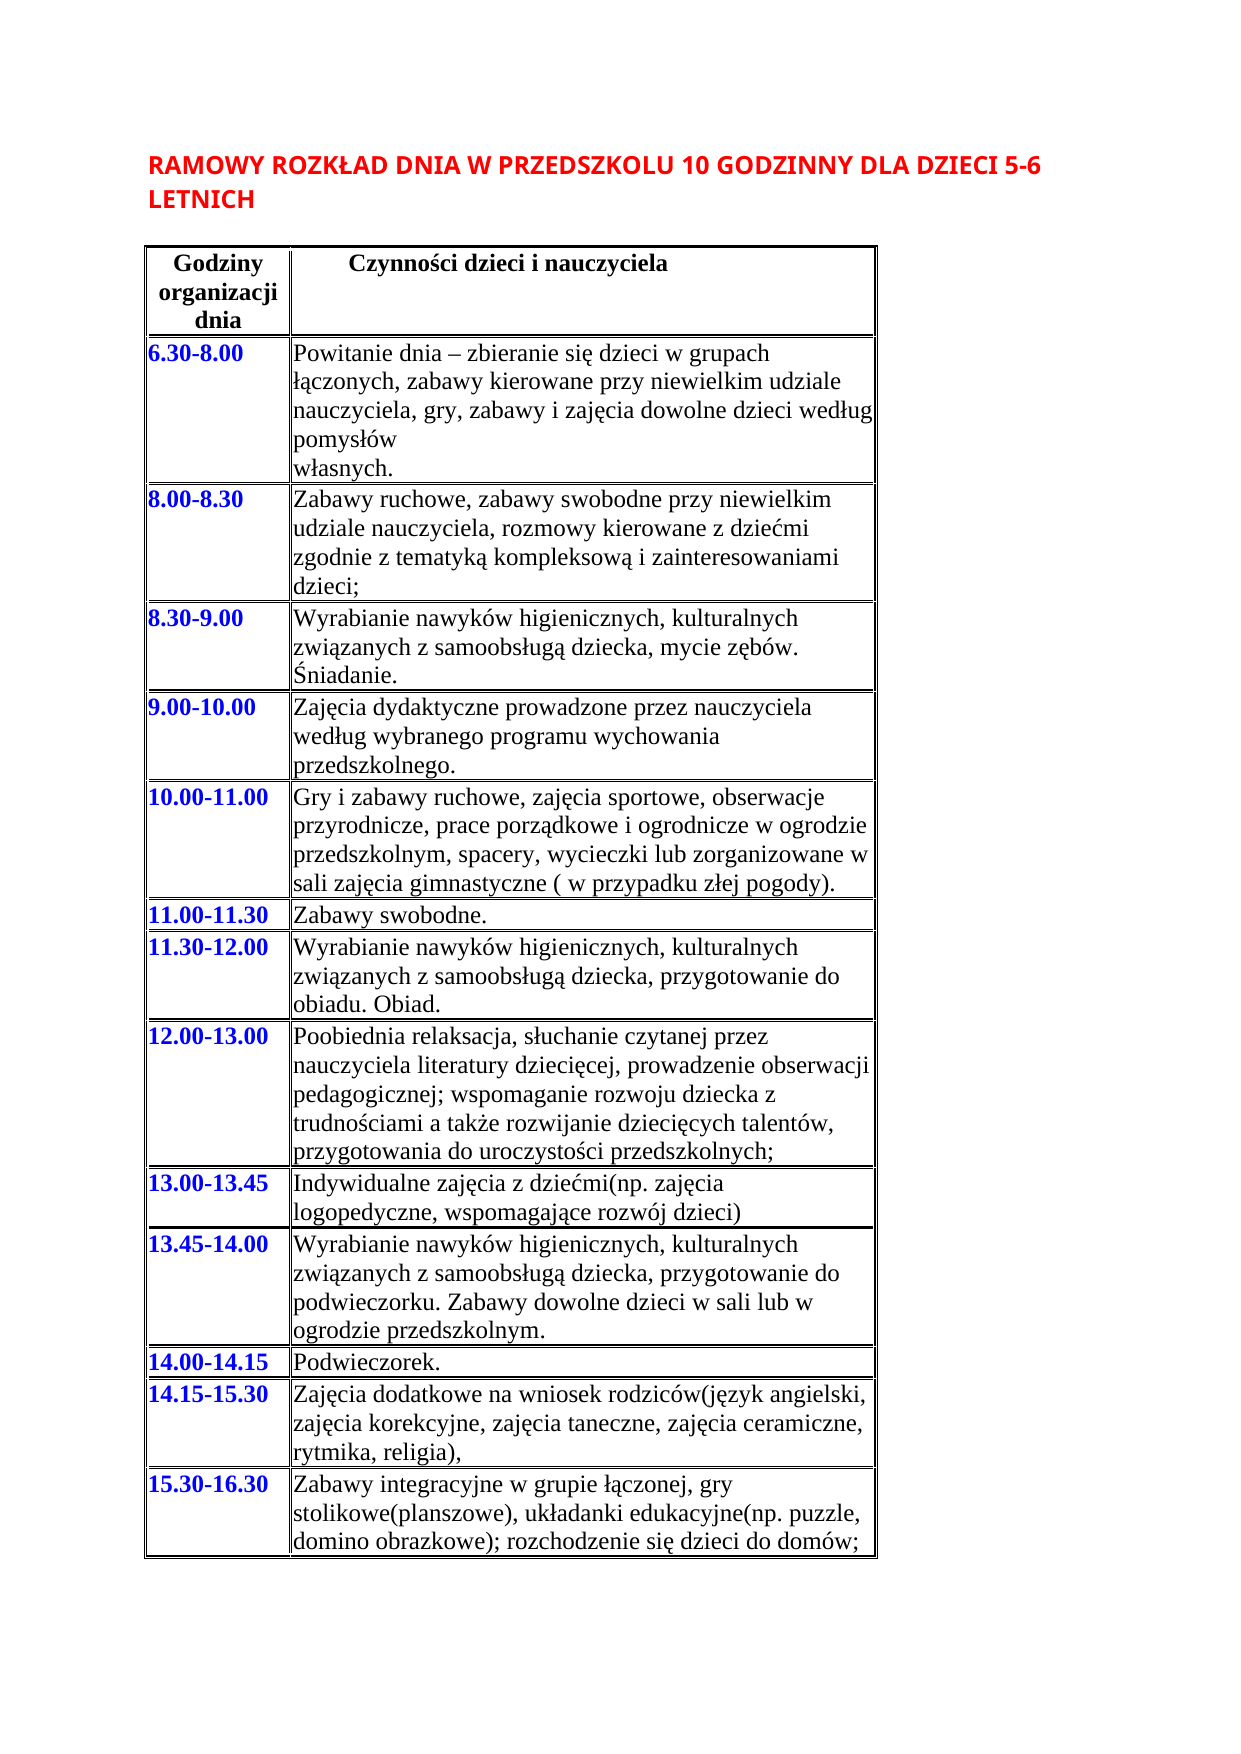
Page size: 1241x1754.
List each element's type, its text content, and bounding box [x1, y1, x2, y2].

table_cell 8.30-9.00 [147, 600, 289, 689]
table_cell 8.00-8.30 [147, 481, 289, 599]
table_cell Wyrabianie nawyków higienicznych, kulturalnych związanych z samoobsługą dziecka, mycie zębów. Śniadanie. [292, 600, 875, 689]
table_header Godziny organizacji dnia [147, 248, 291, 334]
table_cell Wyrabianie nawyków higienicznych, kulturalnych związanych z samoobsługą dziecka, przygotowanie do obiadu. Obiad. [291, 929, 876, 1018]
table_cell Podwieczorek. [292, 1344, 875, 1376]
table_cell 11.30-12.00 [145, 929, 291, 1018]
table_cell 11.00-11.30 [145, 897, 291, 929]
table_header Czynności dzieci i nauczyciela [291, 248, 874, 334]
table_cell Zajęcia dydaktyczne prowadzone przez nauczyciela według wybranego programu wychowania przedszkolnego. [292, 689, 875, 778]
table_cell Powitanie dnia – zbieranie się dzieci w grupach łączonych, zabawy kierowane przy niewielkim udziale nauczyciela, gry, zabawy i zajęcia dowolne dzieci według pomysłów własnych. [292, 334, 875, 481]
table_cell Wyrabianie nawyków higienicznych, kulturalnych związanych z samoobsługą dziecka, przygotowanie do podwieczorku. Zabawy dowolne dzieci w sali lub w ogrodzie przedszkolnym. [292, 1226, 874, 1344]
table_cell Zabawy ruchowe, zabawy swobodne przy niewielkim udziale nauczyciela, rozmowy kierowane z dziećmi zgodnie z tematyką kompleksową i zainteresowaniami dzieci; [292, 481, 875, 599]
table_cell 14.15-15.30 [147, 1376, 289, 1466]
table_cell Gry i zabawy ruchowe, zajęcia sportowe, obserwacje przyrodnicze, prace porządkowe i ogrodnicze w ogrodzie przedszkolnym, spacery, wycieczki lub zorganizowane w sali zajęcia gimnastyczne ( w przypadku złej pogody). [292, 779, 875, 897]
table_cell Zajęcia dodatkowe na wniosek rodziców(język angielski, zajęcia korekcyjne, zajęcia taneczne, zajęcia ceramiczne, rytmika, religia), [292, 1376, 875, 1466]
table_cell 13.45-14.00 [147, 1226, 289, 1344]
table_cell 12.00-13.00 [147, 1018, 289, 1165]
text RAMOWY ROZKŁAD DNIA W PRZEDSZKOLU 10 GODZINNY DLA DZIECI 5-6 LETNICH [148, 148, 1093, 216]
table_cell 6.30-8.00 [147, 334, 289, 481]
table_cell Zabawy swobodne. [291, 897, 876, 929]
table_cell 15.30-16.30 [145, 1466, 291, 1555]
table_cell 14.00-14.15 [147, 1344, 289, 1376]
table_cell Indywidualne zajęcia z dziećmi(np. zajęcia logopedyczne, wspomagające rozwój dzieci) [292, 1165, 875, 1226]
table_cell 13.00-13.45 [147, 1165, 289, 1226]
table_cell 10.00-11.00 [147, 779, 289, 897]
table_cell Zabawy integracyjne w grupie łączonej, gry stolikowe(planszowe), układanki edukacyjne(np. puzzle, domino obrazkowe); rozchodzenie się dzieci do domów; [291, 1466, 876, 1555]
table_cell Poobiednia relaksacja, słuchanie czytanej przez nauczyciela literatury dziecięcej, prowadzenie obserwacji pedagogicznej; wspomaganie rozwoju dziecka z trudnościami a także rozwijanie dziecięcych talentów, przygotowania do uroczystości przedszkolnych; [292, 1018, 875, 1165]
table_cell 9.00-10.00 [147, 689, 289, 778]
